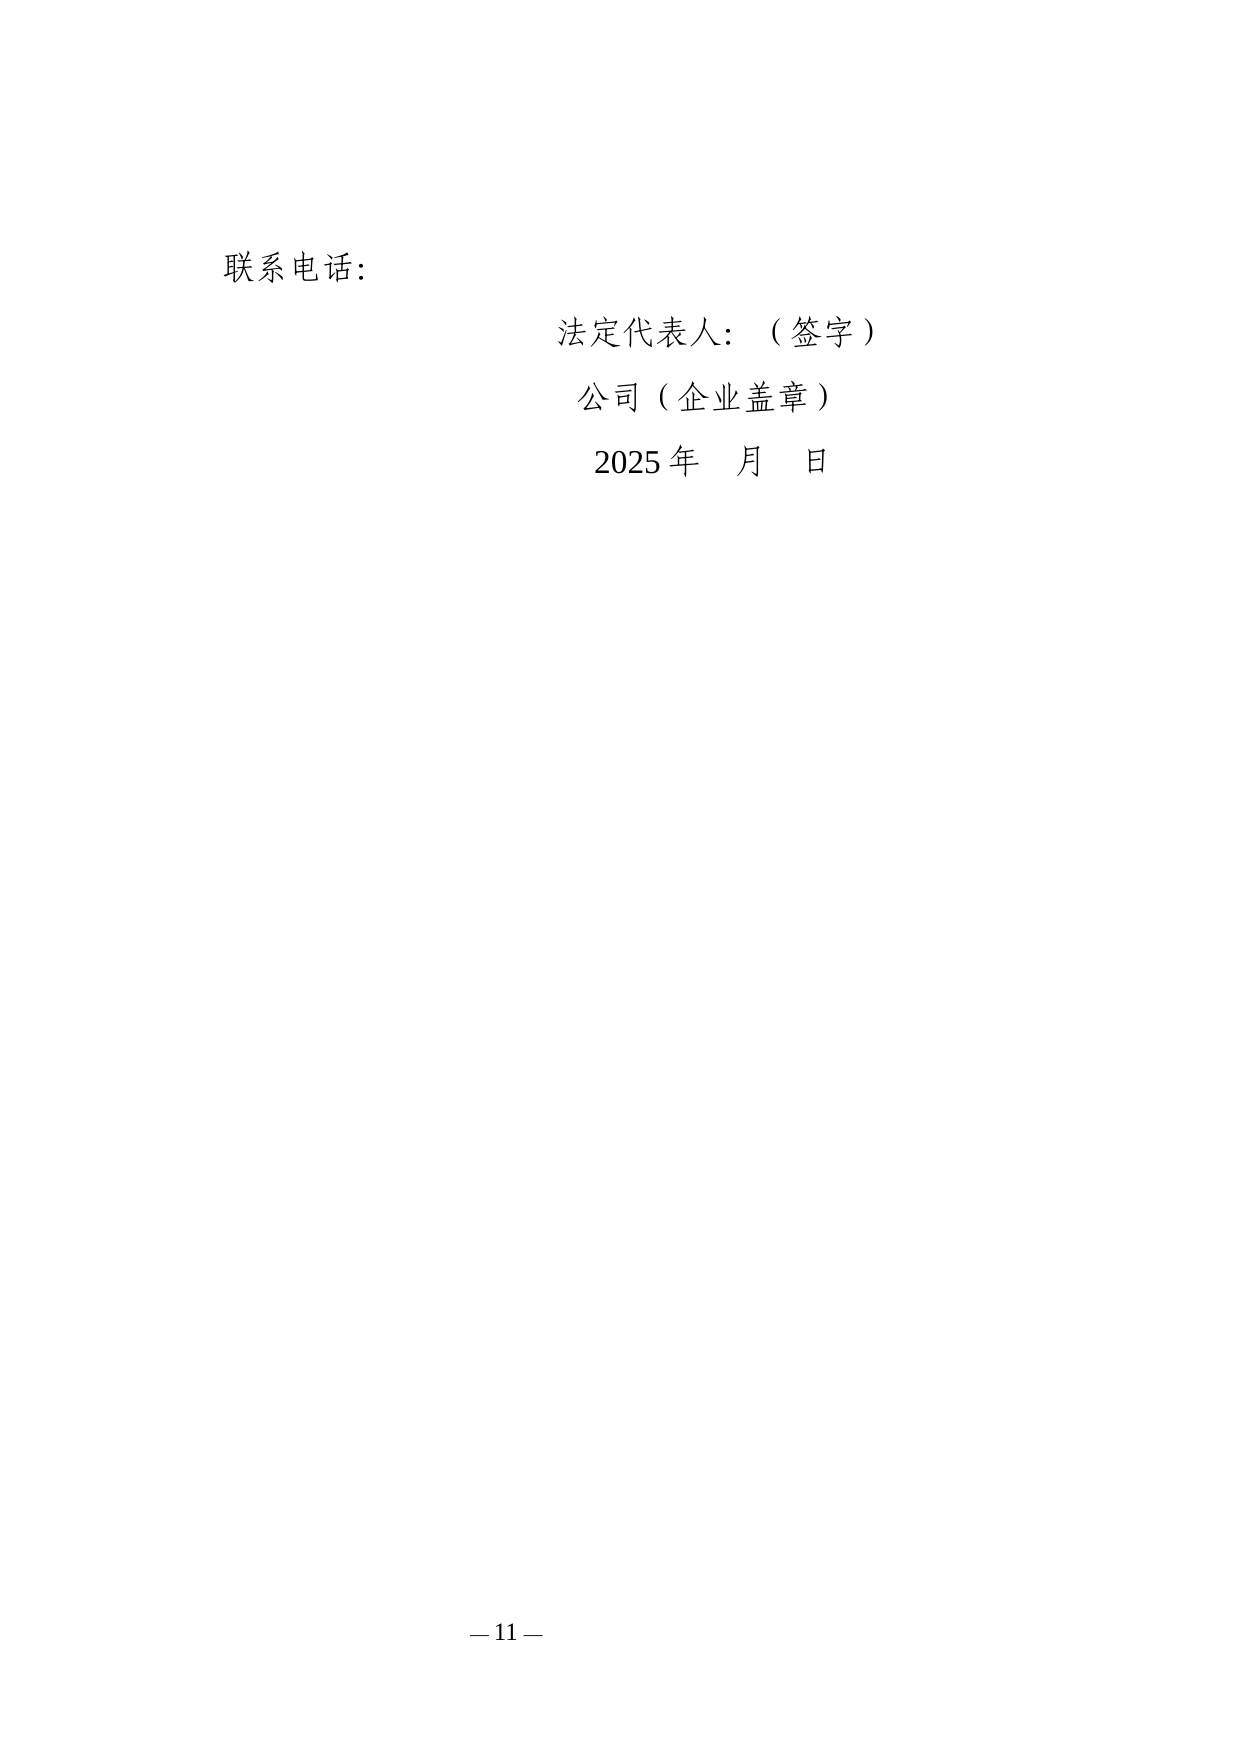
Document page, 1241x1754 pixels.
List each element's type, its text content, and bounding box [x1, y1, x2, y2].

text 联系电话： [159, 233, 1081, 298]
text 2025年 月 日 [159, 428, 1081, 493]
text 法定代表人：（签字） [159, 298, 1081, 363]
text 公司（企业盖章） [159, 363, 1081, 428]
